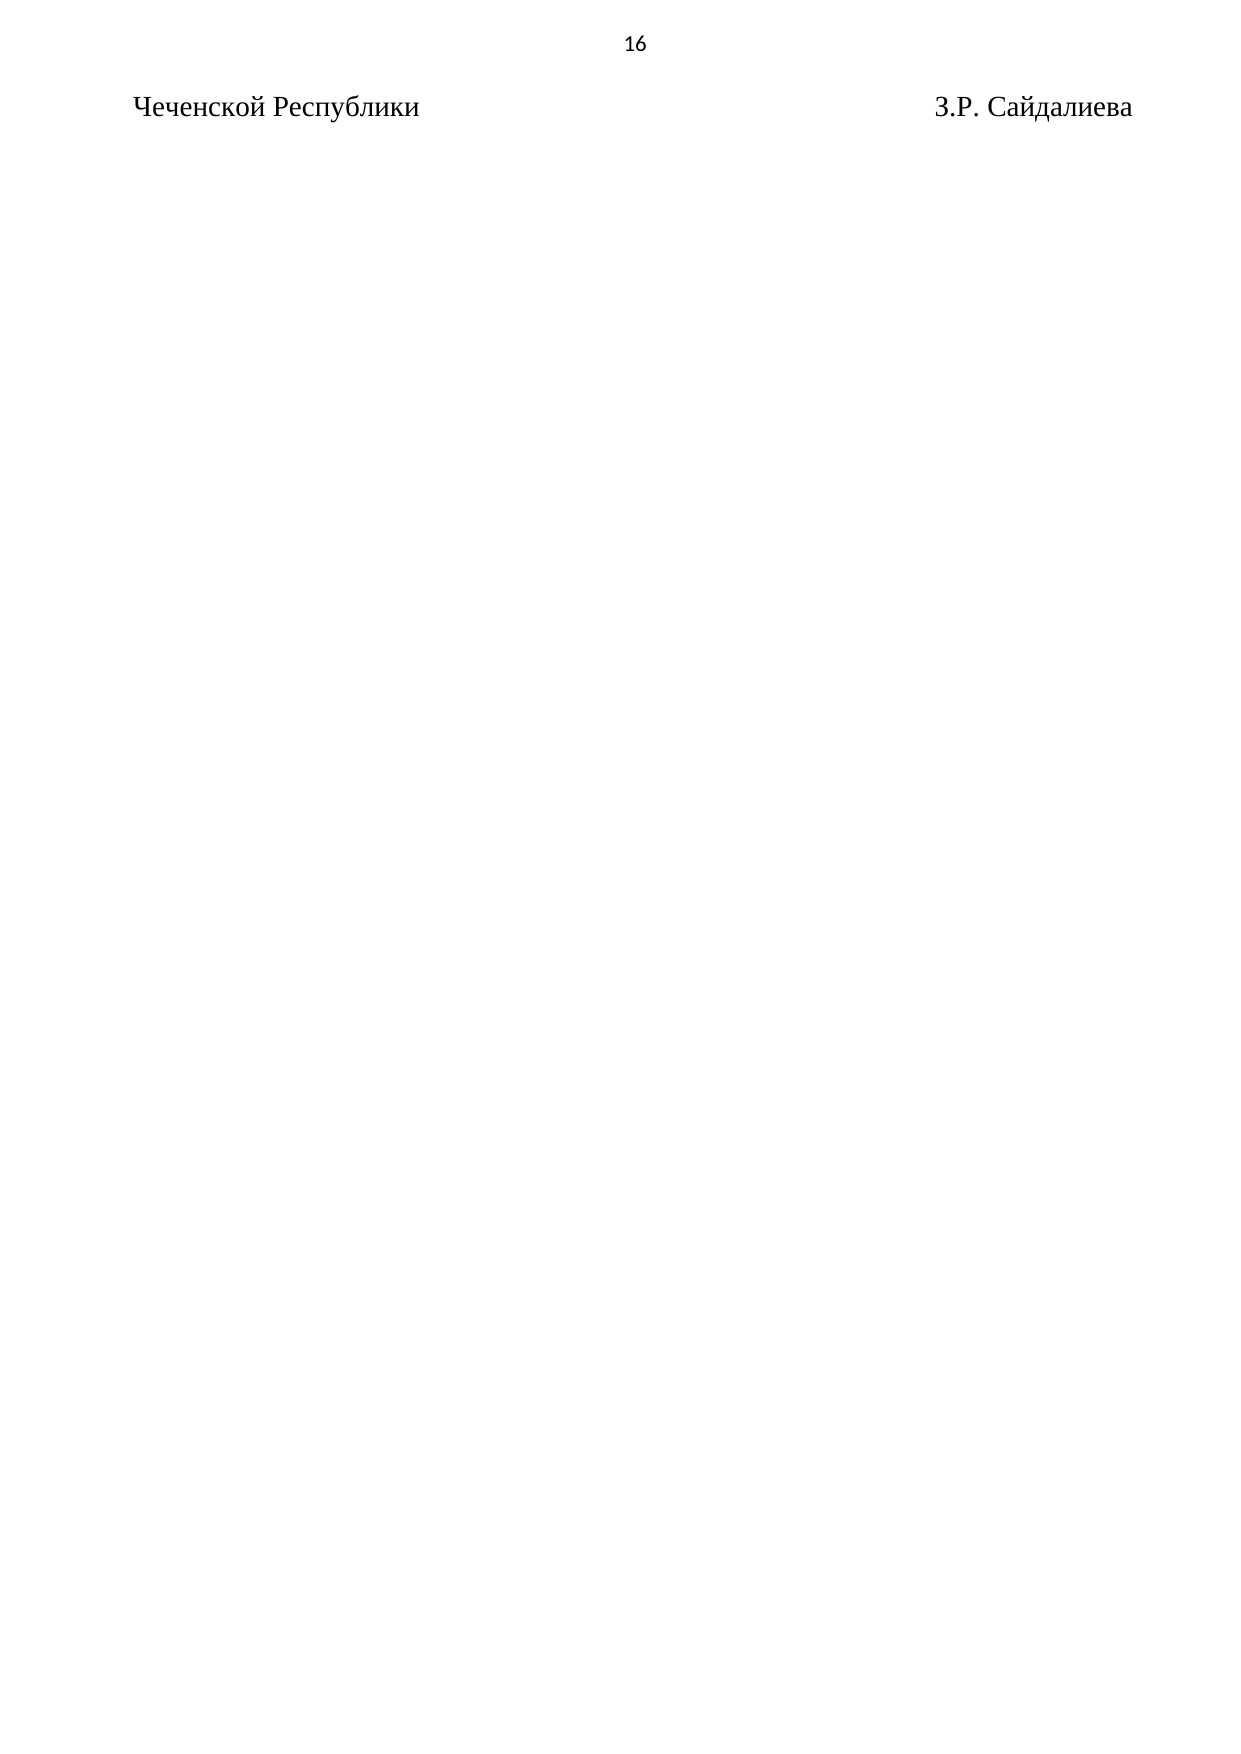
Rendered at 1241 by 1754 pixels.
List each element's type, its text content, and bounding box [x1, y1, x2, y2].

text Чеченской Республики З.Р. Сайдалиева [133, 89, 1137, 122]
